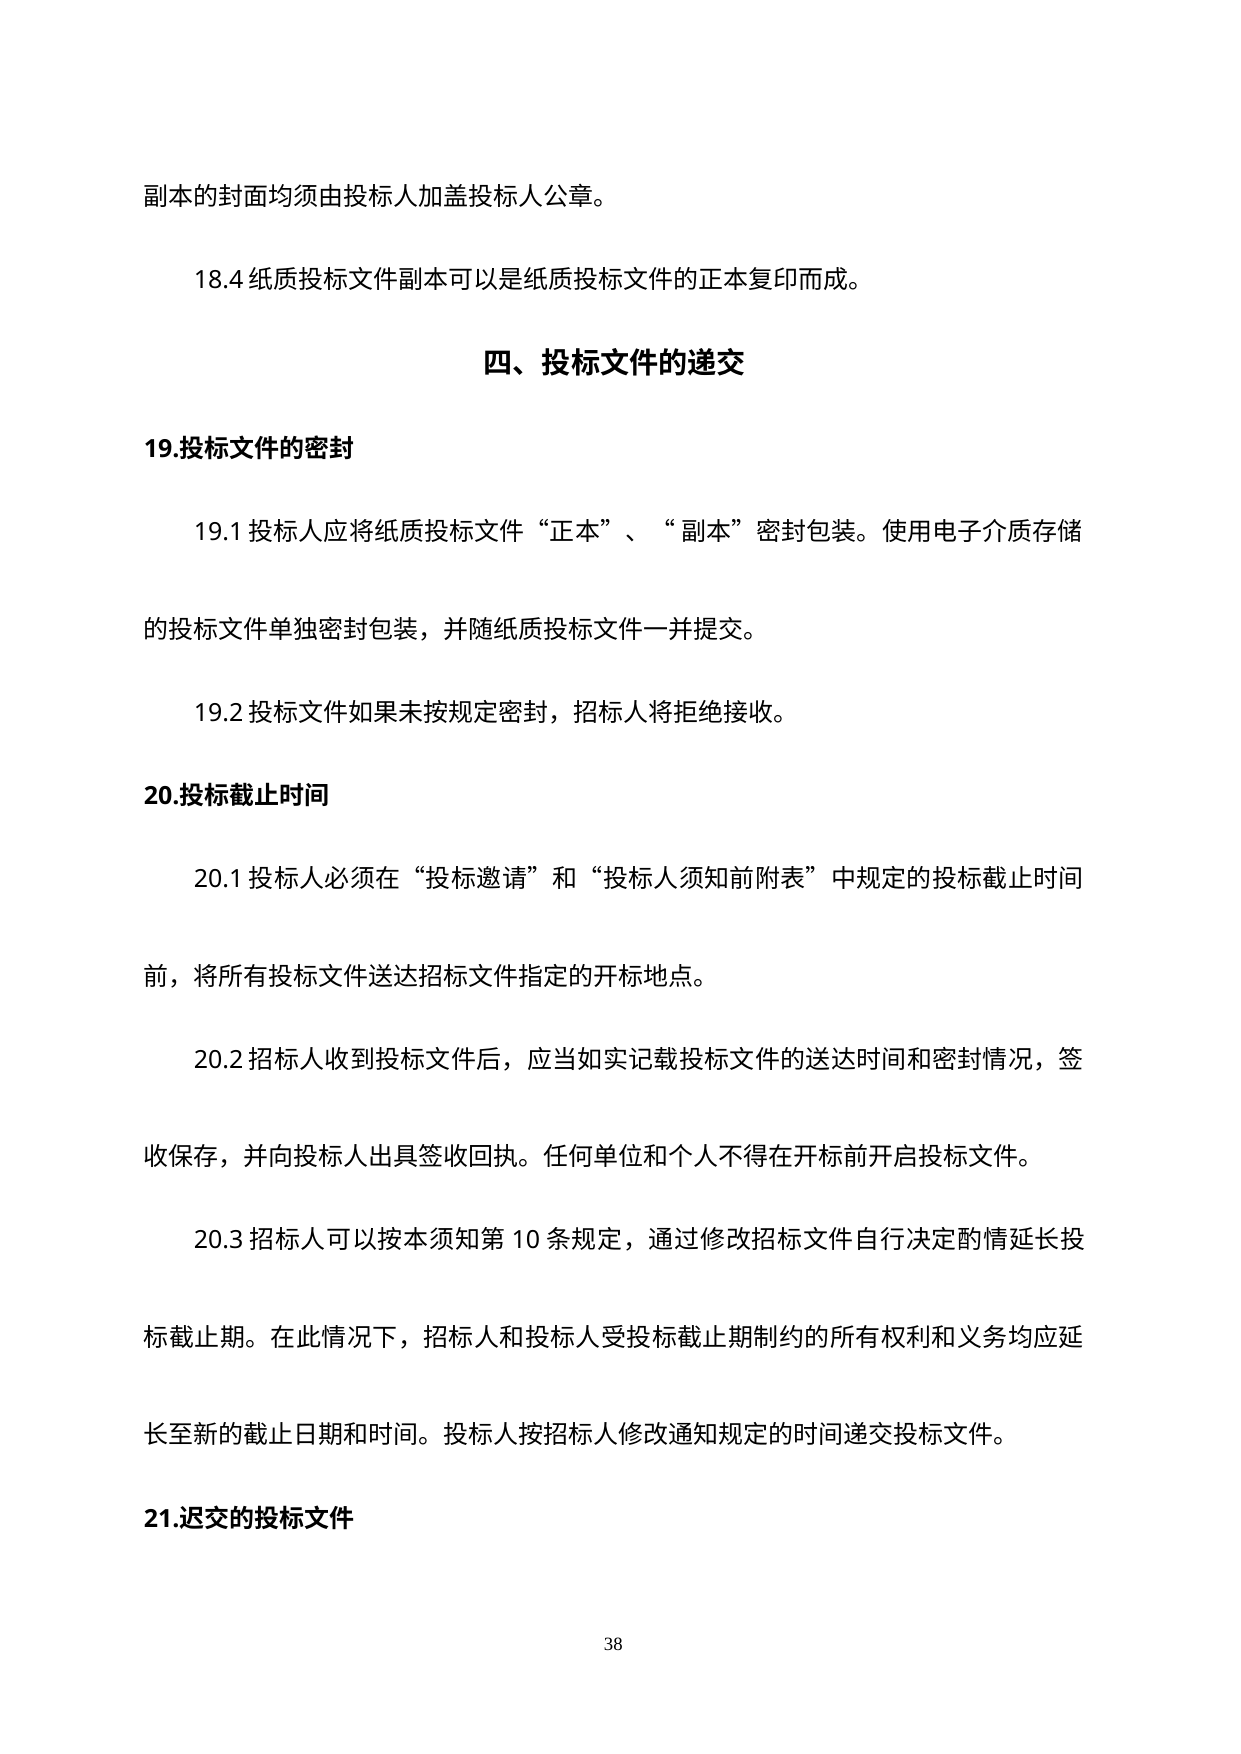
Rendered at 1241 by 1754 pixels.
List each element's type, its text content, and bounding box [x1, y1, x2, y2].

text 19.2投标文件如果未按规定密封，招标人将拒绝接收。 [144, 678, 1085, 743]
text 20.1投标人必须在“投标邀请”和“投标人须知前附表”中规定的投标截止时间前，将所有投标文件送达招标文件指定的开标地点。 [144, 844, 1085, 1007]
text 19.1投标人应将纸质投标文件“正本”、“ 副本”密封包装。使用电子介质存储 的投标文件单独密封包装，并随纸质投标文件一并提交。 [144, 497, 1085, 660]
text 四、投标文件的递交 [144, 328, 1085, 393]
text 21.迟交的投标文件 [144, 1484, 1085, 1549]
text 19.投标文件的密封 [144, 414, 1085, 479]
text 20.3招标人可以按本须知第10条规定，通过修改招标文件自行决定酌情延长投标截止期。在此情况下，招标人和投标人受投标截止期制约的所有权利和义务均应延长至新的截止日期和时间。投标人按招标人修改通知规定的时间递交投标文件。 [144, 1206, 1085, 1466]
text 20.2招标人收到投标文件后，应当如实记载投标文件的送达时间和密封情况，签收保存，并向投标人出具签收回执。任何单位和个人不得在开标前开启投标文件。 [144, 1025, 1085, 1187]
text 18.4纸质投标文件副本可以是纸质投标文件的正本复印而成。 [144, 245, 1085, 310]
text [144, 162, 1085, 227]
text 20.投标截止时间 [144, 761, 1085, 826]
